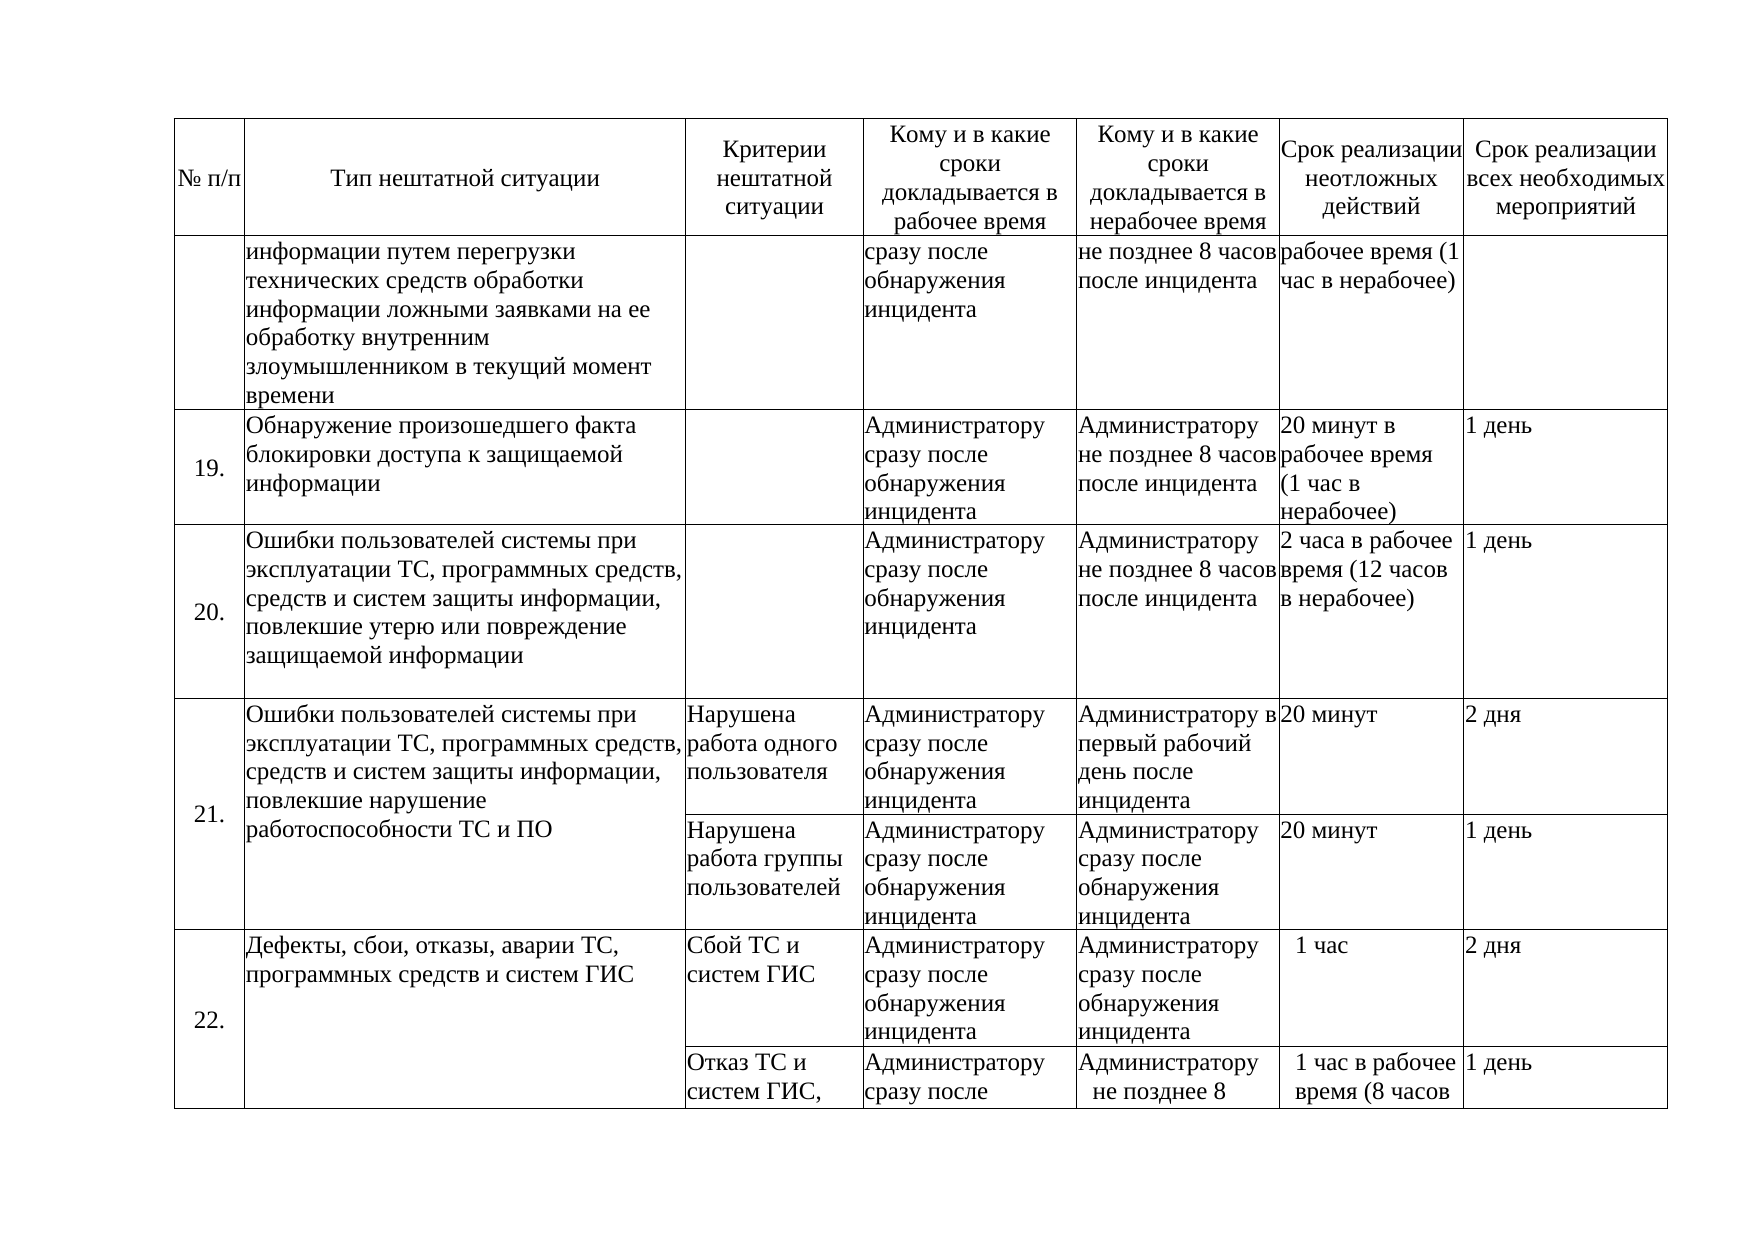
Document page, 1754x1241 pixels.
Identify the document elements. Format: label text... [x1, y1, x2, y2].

table_cell Администратору сразу после обнаружения инцидента [864, 525, 1076, 698]
table_cell Нарушена работа одного пользователя [686, 699, 863, 814]
table_cell 2 часа в рабочее время (12 часов в нерабочее) [1280, 525, 1463, 698]
table_cell Отказ ТС и систем ГИС, [686, 1047, 863, 1108]
table_cell 22. [175, 930, 244, 1108]
table_cell [686, 236, 863, 409]
table_cell 1 день [1464, 815, 1667, 929]
table_cell Администратору не позднее 8 часов после инцидента [1077, 525, 1279, 698]
table_cell Администратору сразу после обнаружения инцидента [864, 699, 1076, 814]
table_header Критерии нештатной ситуации [686, 119, 863, 235]
table_cell 20 минут [1280, 815, 1463, 929]
table_cell 1 день [1464, 1047, 1667, 1108]
table_cell [686, 525, 863, 698]
table_cell Администратору сразу после обнаружения инцидента [864, 815, 1076, 929]
table_cell 20. [175, 525, 244, 698]
table_header Кому и в какие сроки докладывается в нерабочее время [1077, 119, 1279, 235]
table_cell [686, 410, 863, 524]
table_cell 1 день [1464, 410, 1667, 524]
table_cell Администратору не позднее 8 [1077, 1047, 1279, 1108]
table_cell сразу после обнаружения инцидента [864, 236, 1076, 409]
table_cell 20 минут [1280, 699, 1463, 814]
table_cell Администратору сразу после обнаружения инцидента [864, 930, 1076, 1046]
table_cell 1 час в рабочее время (8 часов [1280, 1047, 1463, 1108]
table_cell 21. [175, 699, 244, 929]
table_cell 1 час [1280, 930, 1463, 1046]
table_cell не позднее 8 часов после инцидента [1077, 236, 1279, 409]
table_header Тип нештатной ситуации [245, 119, 685, 235]
table_cell Администратору сразу после обнаружения инцидента [864, 410, 1076, 524]
table_cell Администратору не позднее 8 часов после инцидента [1077, 410, 1279, 524]
table_cell Сбой ТС и систем ГИС [686, 930, 863, 1046]
table_cell Нарушена работа группы пользователей [686, 815, 863, 929]
table_cell [1464, 236, 1667, 409]
table_cell Администратору сразу после обнаружения инцидента [1077, 815, 1279, 929]
table_cell информации путем перегрузки технических средств обработки информации ложными заявками на ее обработку внутренним злоумышленником в текущий момент времени [245, 236, 685, 409]
table_header Срок реализации неотложных действий [1280, 119, 1463, 235]
table_cell 20 минут в рабочее время (1 час в нерабочее) [1280, 410, 1463, 524]
table_header № п/п [175, 119, 244, 235]
table_cell Ошибки пользователей системы при эксплуатации ТС, программных средств, средств и систем защиты информации, повлекшие утерю или повреждение защищаемой информации [245, 525, 685, 698]
table_cell 19. [175, 410, 244, 524]
table_cell рабочее время (1 час в нерабочее) [1280, 236, 1463, 409]
table_cell Дефекты, сбои, отказы, аварии ТС, программных средств и систем ГИС [245, 930, 685, 1108]
table_header Срок реализации всех необходимых мероприятий [1464, 119, 1667, 235]
table_cell Администратору в первый рабочий день после инцидента [1077, 699, 1279, 814]
table_cell [175, 236, 244, 409]
table_header Кому и в какие сроки докладывается в рабочее время [864, 119, 1076, 235]
table_cell 2 дня [1464, 699, 1667, 814]
table_cell Администратору сразу после обнаружения инцидента [1077, 930, 1279, 1046]
table_cell 1 день [1464, 525, 1667, 698]
table_cell Администратору сразу после [864, 1047, 1076, 1108]
table_cell Ошибки пользователей системы при эксплуатации ТС, программных средств, средств и систем защиты информации, повлекшие нарушение работоспособности ТС и ПО [245, 699, 685, 929]
table_cell Обнаружение произошедшего факта блокировки доступа к защищаемой информации [245, 410, 685, 524]
table_cell 2 дня [1464, 930, 1667, 1046]
